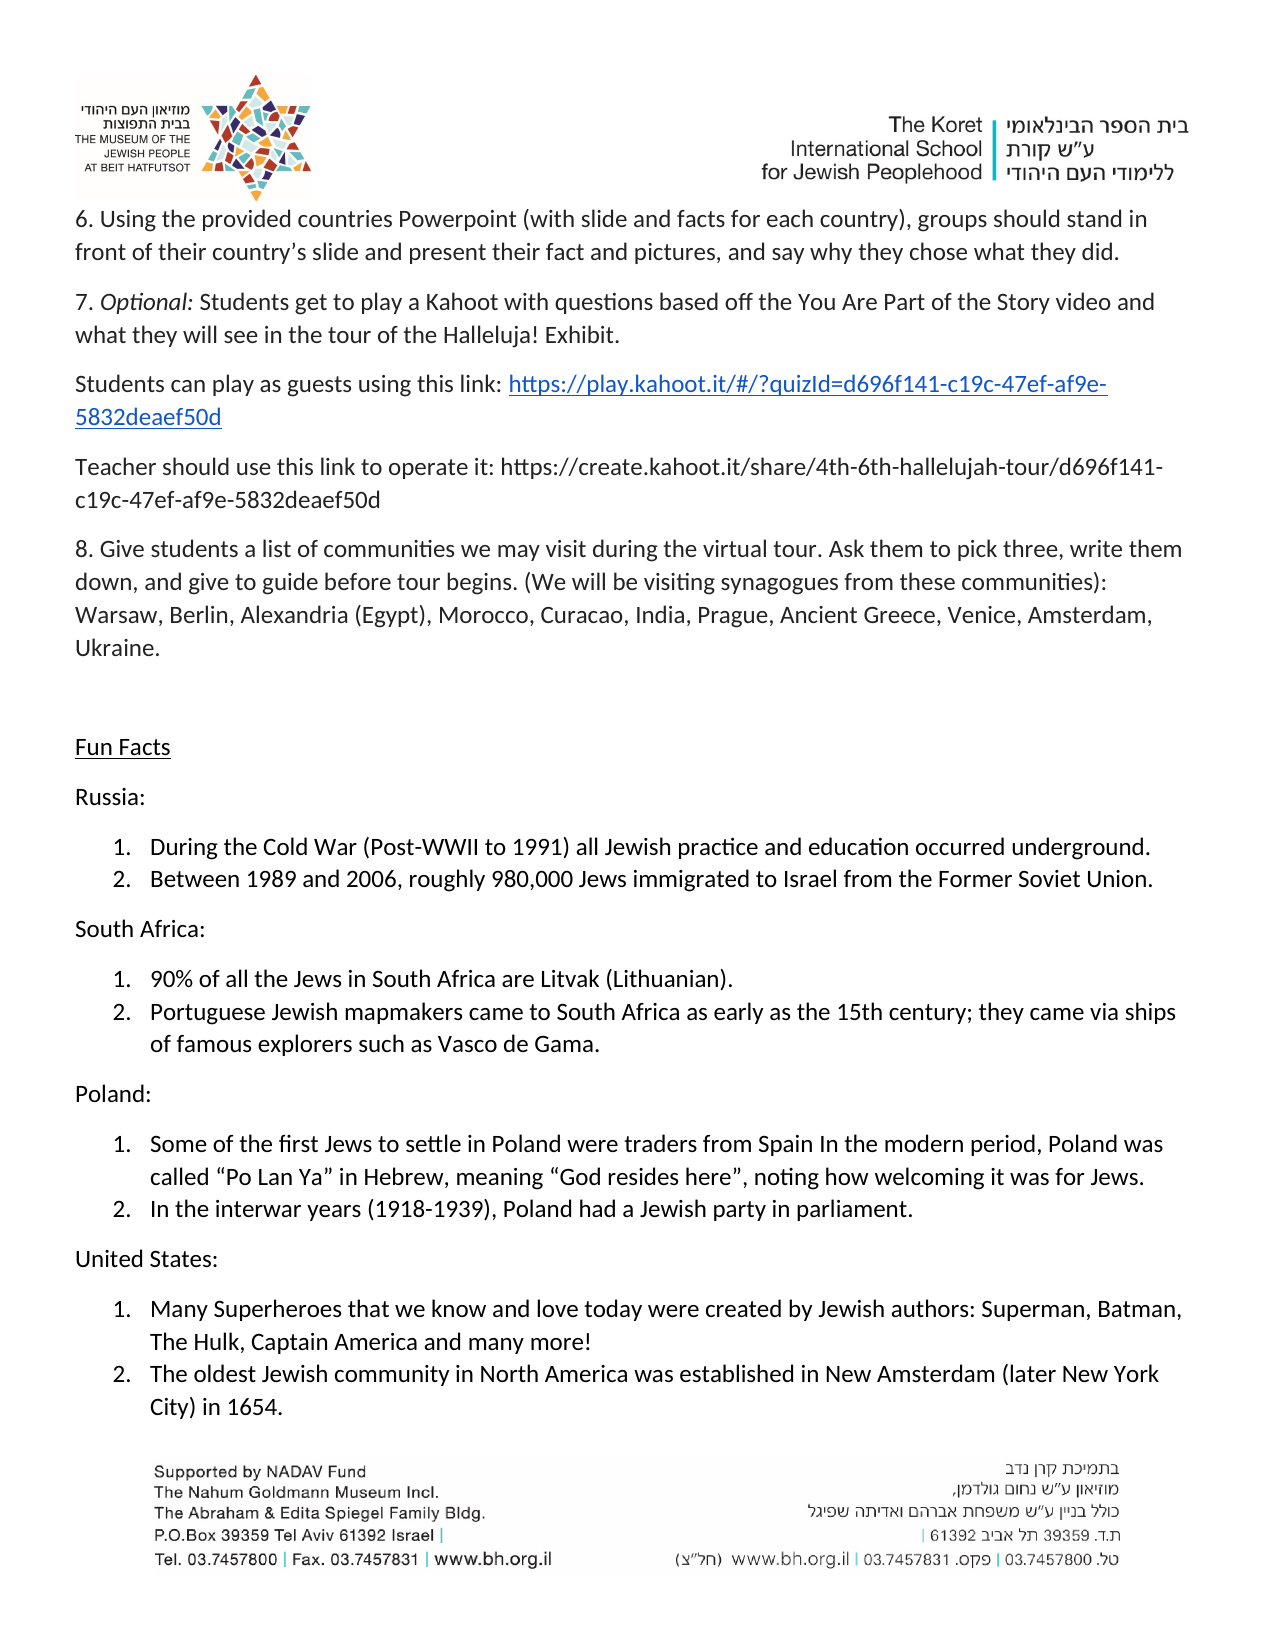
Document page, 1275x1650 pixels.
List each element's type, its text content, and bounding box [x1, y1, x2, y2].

text 6. Using the provided countries Powerpoint (with slide and facts for each country), groups should stand in front of their country’s slide and present their fact and pictures, and say why they chose what they did. [75, 201, 1200, 267]
list The oldest Jewish community in North America was established in New Amsterdam (later New York City) in 1654. [112, 1359, 1200, 1422]
list Many Superheroes that we know and love today were created by Jewish authors: Superman, Batman, The Hulk, Captain America and many more! [112, 1293, 1200, 1356]
list Between 1989 and 2006, roughly 980,000 Jews immigrated to Israel from the Former Soviet Union. [112, 864, 1200, 894]
text 7. Optional: Students get to play a Kahoot with questions based off the You Are Part of the Story video and what they will see in the tour of the Halleluja! Exhibit. [75, 286, 1200, 349]
list Some of the first Jews to settle in Poland were traders from Spain In the modern period, Poland was called “Po Lan Ya” in Hebrew, meaning “God resides here”, noting how welcoming it was for Jews. [112, 1128, 1200, 1191]
list 90% of all the Jews in South Africa are Litvak (Lithuanian). [112, 963, 1200, 993]
picture [153, 1456, 1122, 1575]
list Portuguese Jewish mapmakers came to South Africa as early as the 15th century; they came via ships of famous explorers such as Vasco de Gama. [112, 996, 1200, 1059]
text Fun Facts [75, 732, 1200, 762]
text United States: [75, 1243, 1200, 1274]
list During the Cold War (Post-WWII to 1991) all Jewish practice and education occurred underground. [112, 831, 1200, 861]
text Teacher should use this link to operate it: https://create.kahoot.it/share/4th-6th-hallelujah-tour/d696f141-c19c-47ef-af9e-5832deaef50d [75, 451, 1200, 514]
list In the interwar years (1918-1939), Poland had a Jewish party in parliament. [112, 1194, 1200, 1224]
text Poland: [75, 1078, 1200, 1109]
picture [75, 75, 311, 201]
text Russia: [75, 781, 1200, 812]
text 8. Give students a list of communities we may visit during the virtual tour. Ask them to pick three, write them down, and give to guide before tour begins. (We will be visiting synagogues from these communities): Warsaw, Berlin, Alexandria (Egypt), Morocco, Curacao, India, Prague, Ancient Greece, Venice, Amsterdam, Ukraine. [75, 534, 1200, 663]
text Students can play as guests using this link: https://play.kahoot.it/#/?quizId=d696f141-c19c-47ef-af9e-5832deaef50d [75, 369, 1200, 432]
text South Africa: [75, 913, 1200, 944]
picture [740, 96, 1200, 201]
